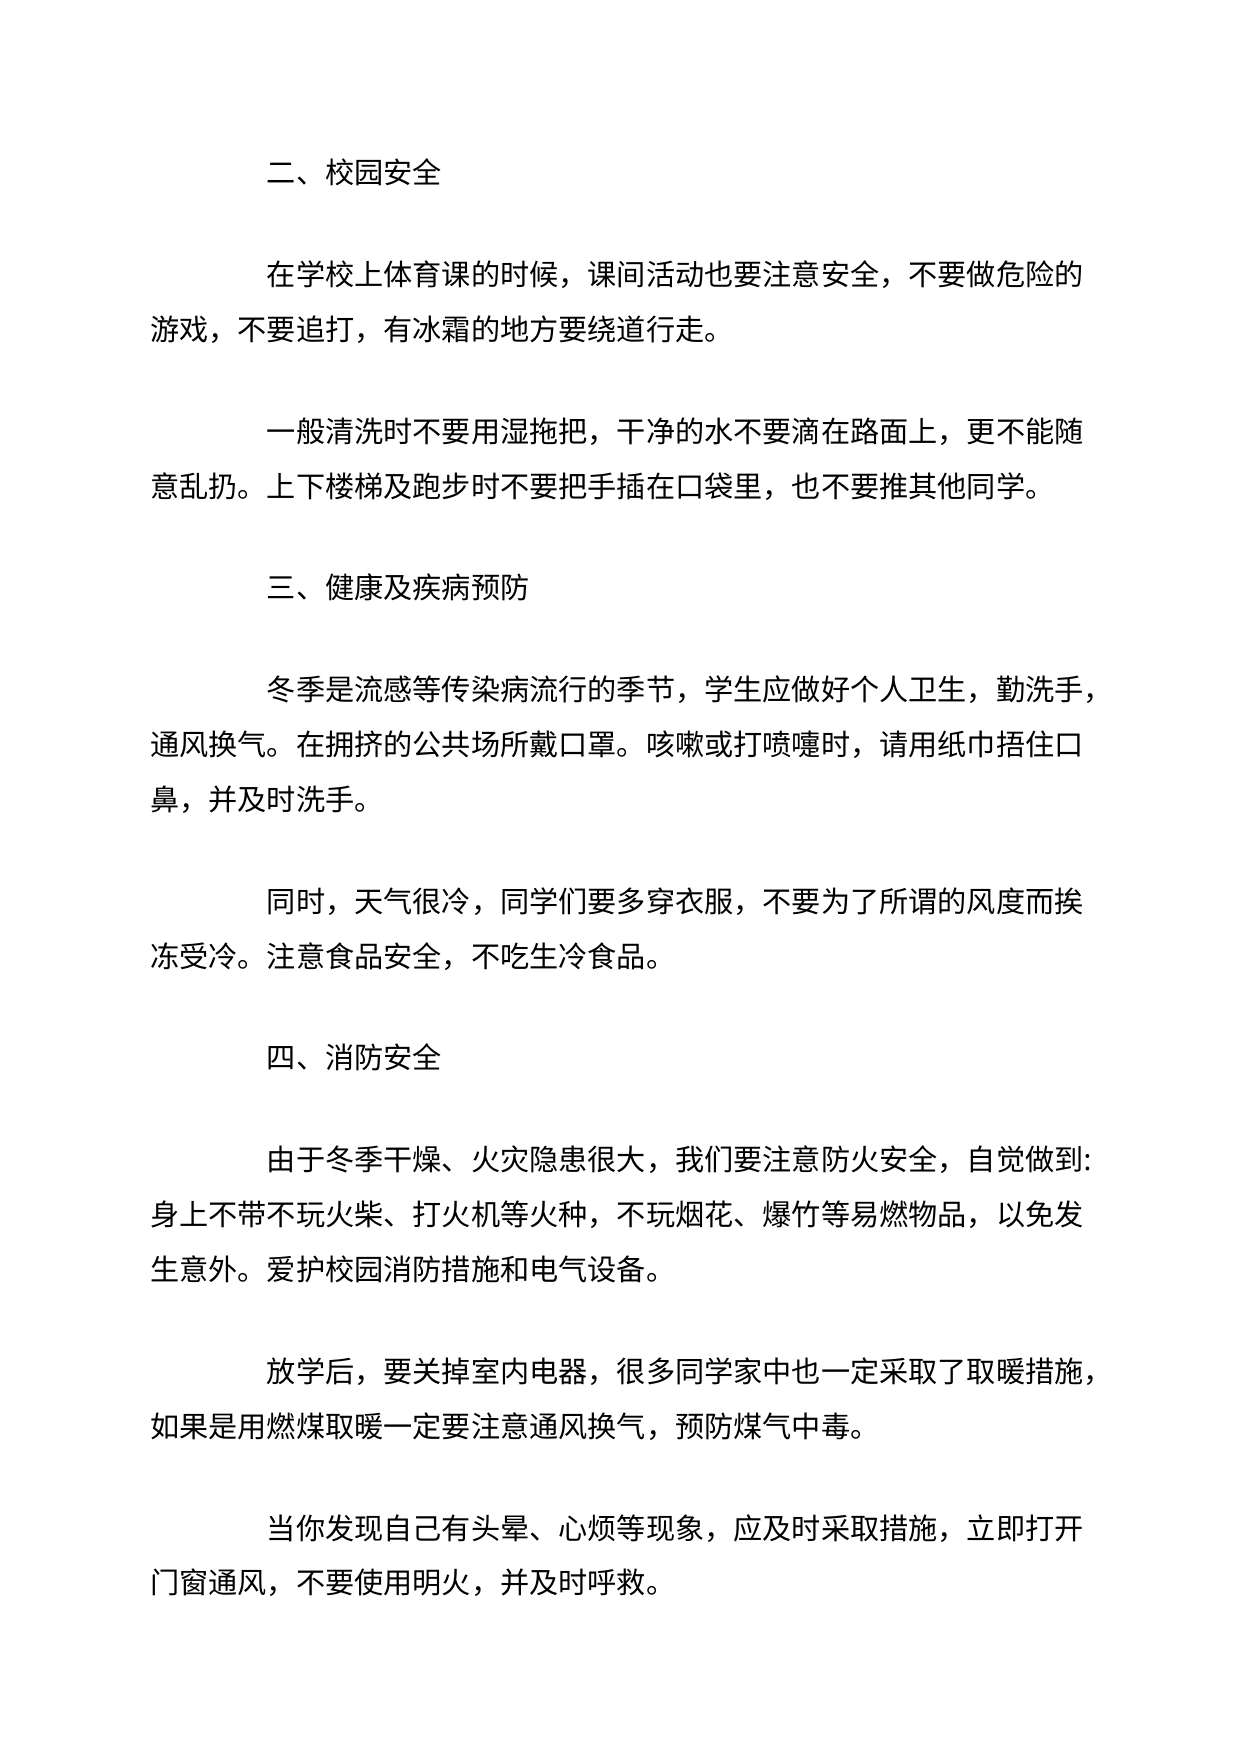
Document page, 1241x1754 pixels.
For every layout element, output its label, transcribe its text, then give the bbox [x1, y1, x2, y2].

text 由于冬季干燥、火灾隐患很大，我们要注意防火安全，自觉做到:身上不带不玩火柴、打火机等火种，不玩烟花、爆竹等易燃物品，以免发生意外。爱护校园消防措施和电气设备。 [150, 1137, 1090, 1289]
text 冬季是流感等传染病流行的季节，学生应做好个人卫生，勤洗手，通风换气。在拥挤的公共场所戴口罩。咳嗽或打喷嚏时，请用纸巾捂住口鼻，并及时洗手。 [150, 667, 1090, 819]
text 同时，天气很冷，同学们要多穿衣服，不要为了所谓的风度而挨冻受冷。注意食品安全，不吃生冷食品。 [150, 878, 1090, 976]
text 在学校上体育课的时候，课间活动也要注意安全，不要做危险的游戏，不要追打，有冰霜的地方要绕道行走。 [150, 252, 1090, 349]
text 二、校园安全 [150, 150, 1090, 192]
text 当你发现自己有头晕、心烦等现象，应及时采取措施，立即打开门窗通风，不要使用明火，并及时呼救。 [150, 1505, 1090, 1602]
text 一般清洗时不要用湿拖把，干净的水不要滴在路面上，更不能随意乱扔。上下楼梯及跑步时不要把手插在口袋里，也不要推其他同学。 [150, 408, 1090, 506]
text 三、健康及疾病预防 [150, 565, 1090, 607]
text 放学后，要关掉室内电器，很多同学家中也一定采取了取暖措施，如果是用燃煤取暖一定要注意通风换气，预防煤气中毒。 [150, 1348, 1090, 1446]
text 四、消防安全 [150, 1035, 1090, 1077]
